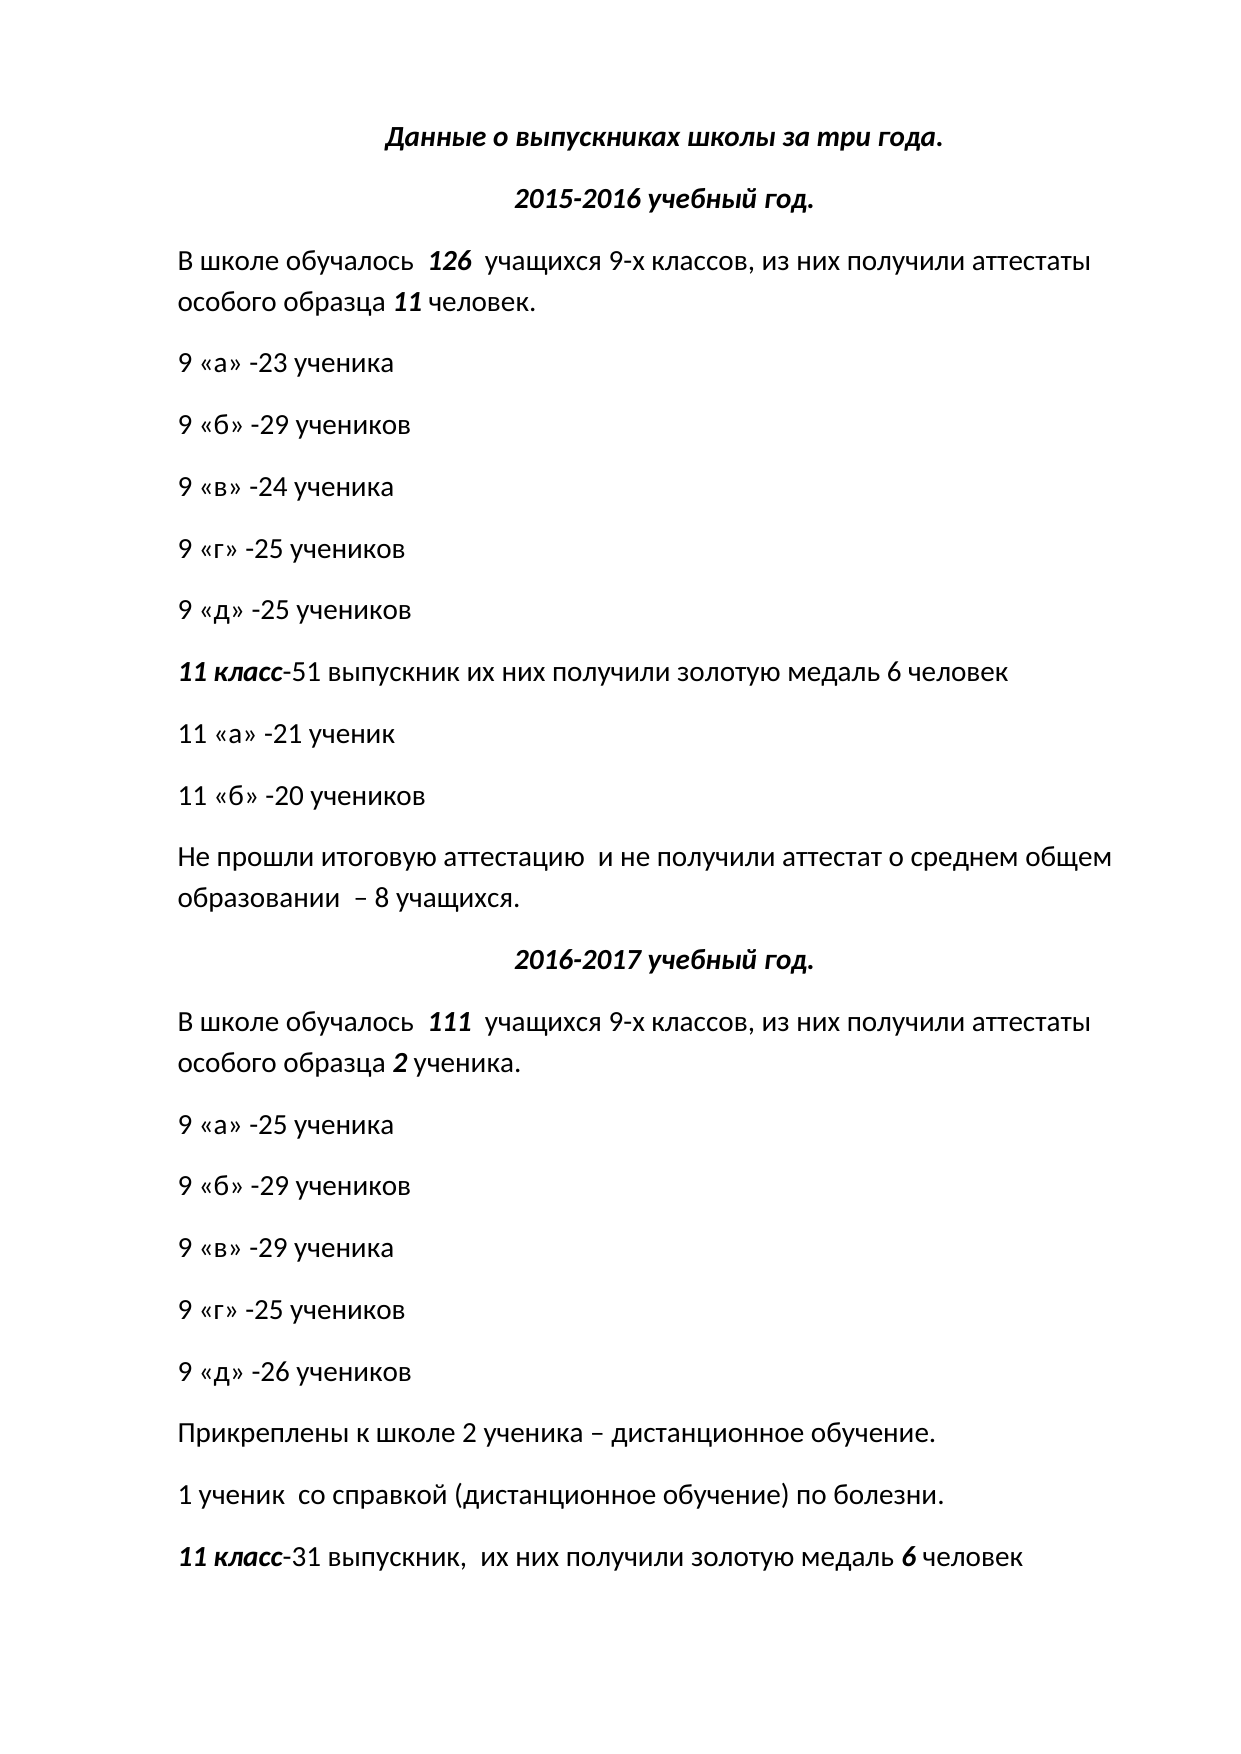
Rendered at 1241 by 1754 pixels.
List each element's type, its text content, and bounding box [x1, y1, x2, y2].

text 2015-2016 учебный год. [177, 180, 1152, 216]
text Прикреплены к школе 2 ученика – дистанционное обучение. [177, 1414, 1152, 1450]
text 9 «г» -25 учеников [177, 530, 1152, 565]
text 9 «в» -24 ученика [177, 468, 1152, 503]
text 9 «д» -26 учеников [177, 1353, 1152, 1388]
text 9 «б» -29 учеников [177, 1167, 1152, 1203]
text В школе обучалось 111 учащихся 9-х классов, из них получили аттестаты особого образца 2 ученика. [177, 1003, 1152, 1079]
text 9 «а» -25 ученика [177, 1106, 1152, 1141]
text 11 «б» -20 учеников [177, 777, 1152, 812]
text 11 класс-51 выпускник их них получили золотую медаль 6 человек [177, 653, 1152, 689]
text Данные о выпускниках школы за три года. [177, 118, 1152, 154]
text 11 «а» -21 ученик [177, 715, 1152, 751]
text 11 класс-31 выпускник, их них получили золотую медаль 6 человек [177, 1538, 1152, 1574]
text 9 «г» -25 учеников [177, 1291, 1152, 1327]
text 9 «б» -29 учеников [177, 406, 1152, 442]
text 1 ученик со справкой (дистанционное обучение) по болезни. [177, 1476, 1152, 1512]
text 9 «а» -23 ученика [177, 344, 1152, 380]
text 9 «в» -29 ученика [177, 1229, 1152, 1265]
text 9 «д» -25 учеников [177, 591, 1152, 627]
text Не прошли итоговую аттестацию и не получили аттестат о среднем общем образовании – 8 учащихся. [177, 838, 1152, 915]
text 2016-2017 учебный год. [177, 941, 1152, 977]
text В школе обучалось 126 учащихся 9-х классов, из них получили аттестаты особого образца 11 человек. [177, 242, 1152, 318]
